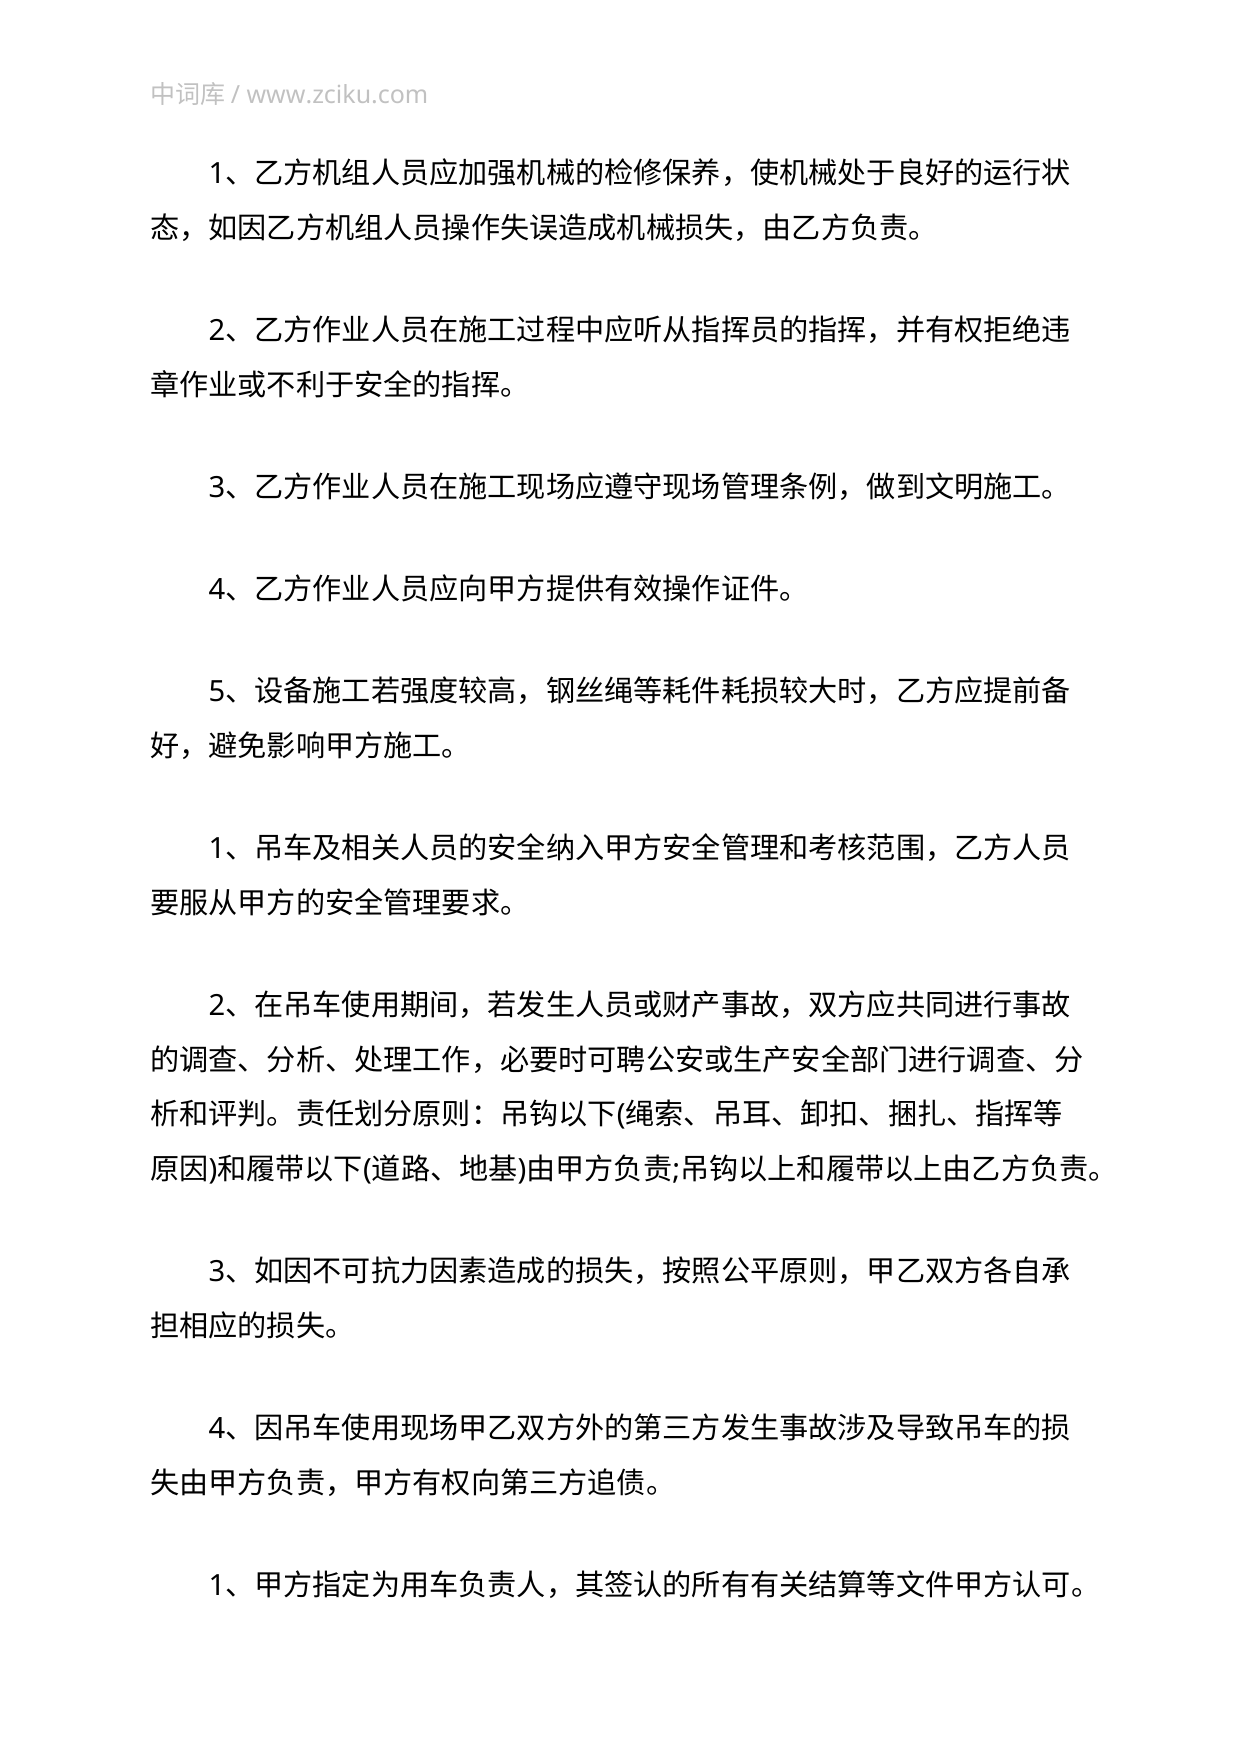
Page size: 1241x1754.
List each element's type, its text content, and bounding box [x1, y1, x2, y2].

text 1、甲方指定为用车负责人，其签认的所有有关结算等文件甲方认可。 [150, 1561, 1090, 1604]
text 2、乙方作业人员在施工过程中应听从指挥员的指挥，并有权拒绝违章作业或不利于安全的指挥。 [150, 307, 1090, 404]
text 4、因吊车使用现场甲乙双方外的第三方发生事故涉及导致吊车的损失由甲方负责，甲方有权向第三方追债。 [150, 1405, 1090, 1502]
text 1、吊车及相关人员的安全纳入甲方安全管理和考核范围，乙方人员要服从甲方的安全管理要求。 [150, 824, 1090, 922]
text 4、乙方作业人员应向甲方提供有效操作证件。 [150, 566, 1090, 608]
text 2、在吊车使用期间，若发生人员或财产事故，双方应共同进行事故的调查、分析、处理工作，必要时可聘公安或生产安全部门进行调查、分析和评判。责任划分原则：吊钩以下(绳索、吊耳、卸扣、捆扎、指挥等原因)和履带以下(道路、地基)由甲方负责;吊钩以上和履带以上由乙方负责。 [150, 981, 1090, 1188]
text 3、乙方作业人员在施工现场应遵守现场管理条例，做到文明施工。 [150, 463, 1090, 506]
text 1、乙方机组人员应加强机械的检修保养，使机械处于良好的运行状态，如因乙方机组人员操作失误造成机械损失，由乙方负责。 [150, 150, 1090, 247]
text 3、如因不可抗力因素造成的损失，按照公平原则，甲乙双方各自承担相应的损失。 [150, 1248, 1090, 1345]
text 5、设备施工若强度较高，钢丝绳等耗件耗损较大时，乙方应提前备好，避免影响甲方施工。 [150, 667, 1090, 765]
